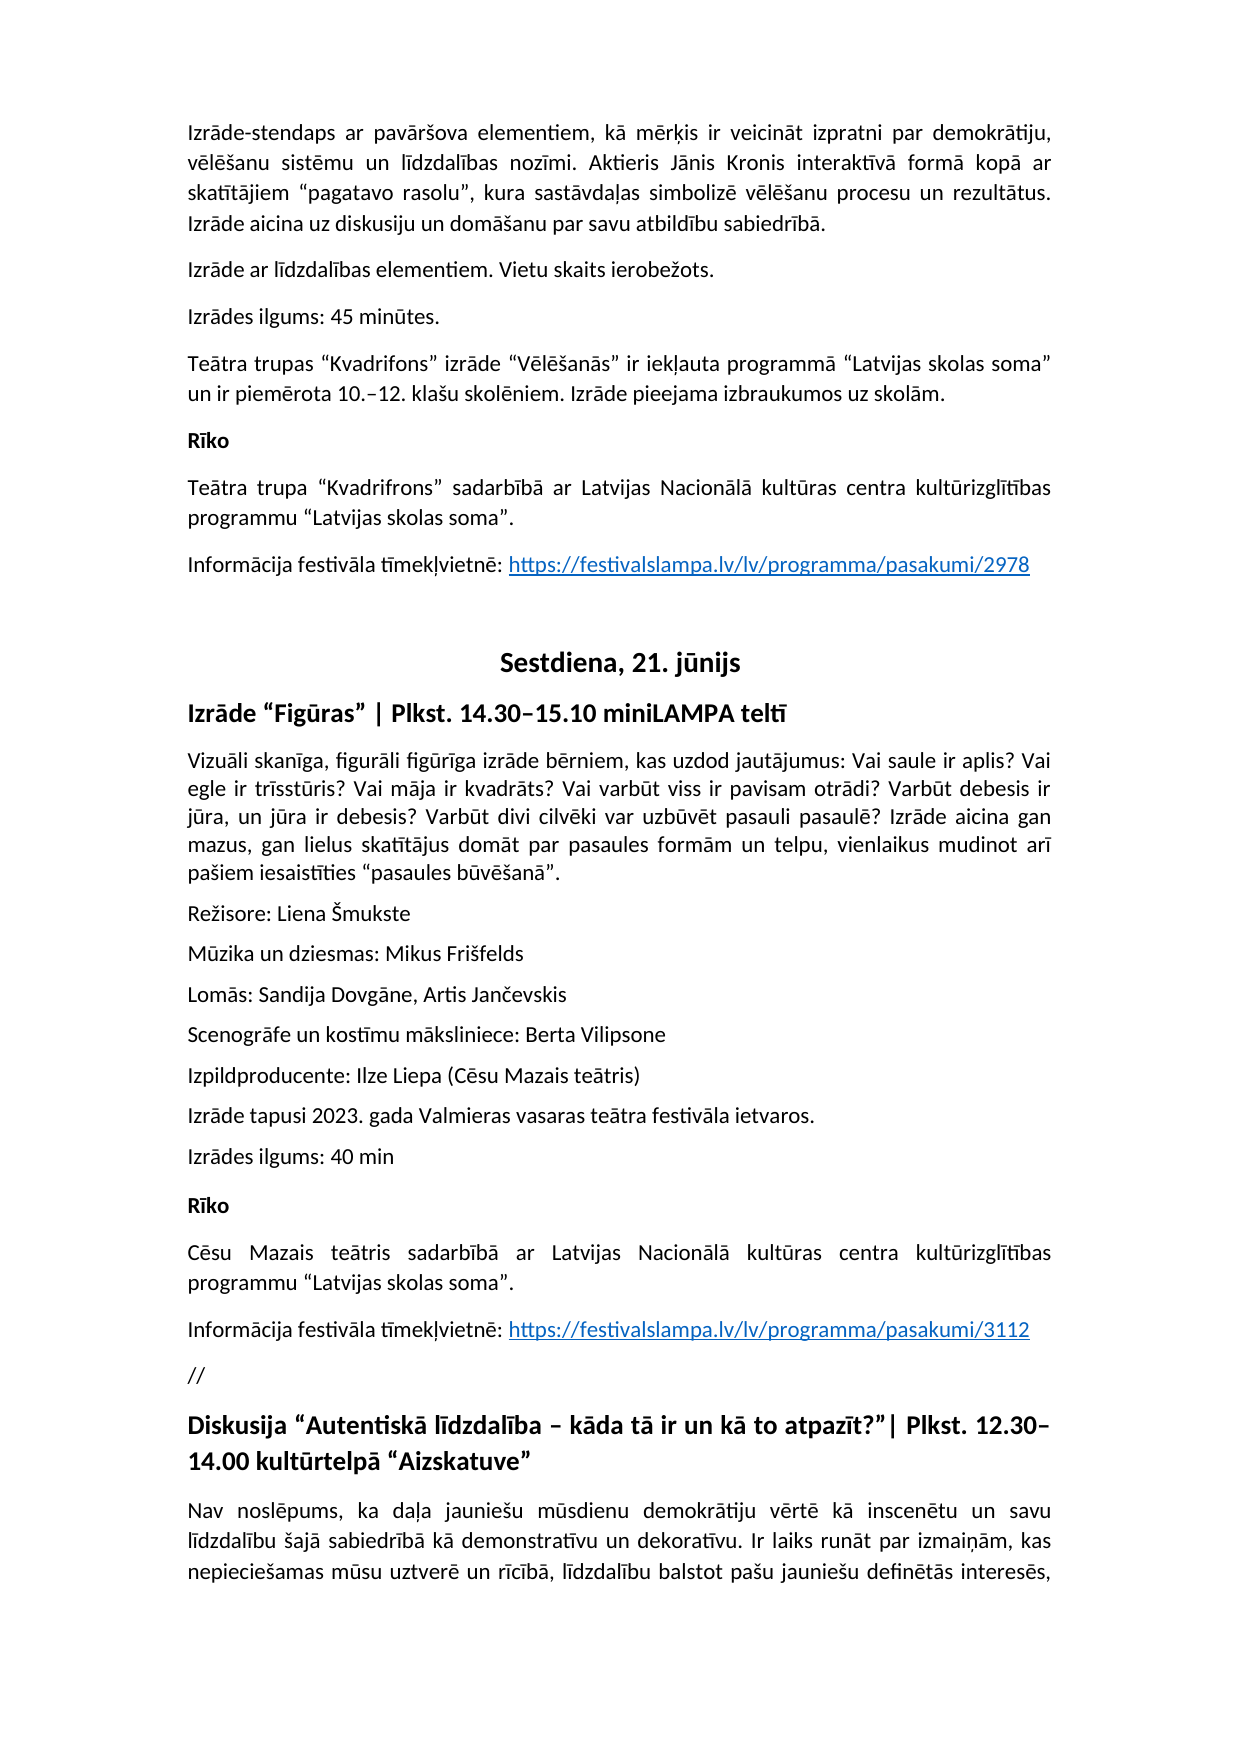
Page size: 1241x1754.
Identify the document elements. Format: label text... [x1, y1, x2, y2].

text Sestdiena, 21. jūnijs [187, 644, 1053, 680]
text Izrāde “Figūras” | Plkst. 14.30–15.10 miniLAMPA teltī [187, 696, 1053, 729]
text Scenogrāfe un kostīmu māksliniece: Berta Vilipsone [187, 1020, 1053, 1048]
text Teātra trupa “Kvadrifrons” sadarbībā ar Latvijas Nacionālā kultūras centra kultūrizglītības programmu “Latvijas skolas soma”. [187, 473, 1053, 532]
text // [187, 1362, 1053, 1389]
text Cēsu Mazais teātris sadarbībā ar Latvijas Nacionālā kultūras centra kultūrizglītības programmu “Latvijas skolas soma”. [187, 1238, 1053, 1296]
text Lomās: Sandija Dovgāne, Artis Jančevskis [187, 980, 1053, 1008]
text Informācija festivāla tīmekļvietnē: https://festivalslampa.lv/lv/programma/pasakumi/2978 [187, 550, 1053, 578]
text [187, 1496, 1053, 1585]
text Teātra trupas “Kvadrifons” izrāde “Vēlēšanās” ir iekļauta programmā “Latvijas skolas soma” un ir piemērota 10.–12. klašu skolēniem. Izrāde pieejama izbraukumos uz skolām. [187, 349, 1053, 408]
text Izrāde ar līdzdalības elementiem. Vietu skaits ierobežots. [187, 256, 1053, 284]
text Izpildproducente: Ilze Liepa (Cēsu Mazais teātris) [187, 1061, 1053, 1089]
text Režisore: Liena Šmukste [187, 899, 1053, 927]
text Rīko [187, 426, 1053, 454]
text Informācija festivāla tīmekļvietnē: https://festivalslampa.lv/lv/programma/pasakumi/3112 [187, 1315, 1053, 1343]
text Rīko [187, 1191, 1053, 1219]
text Izrādes ilgums: 40 min [187, 1142, 1053, 1170]
text Mūzika un dziesmas: Mikus Frišfelds [187, 939, 1053, 967]
text Izrādes ilgums: 45 minūtes. [187, 302, 1053, 331]
text Izrāde tapusi 2023. gada Valmieras vasaras teātra festivāla ietvaros. [187, 1101, 1053, 1129]
text Izrāde-stendaps ar pavāršova elementiem, kā mērķis ir veicināt izpratni par demokrātiju, vēlēšanu sistēmu un līdzdalības nozīmi. Aktieris Jānis Kronis interaktīvā formā kopā ar skatītājiem “pagatavo rasolu”, kura sastāvdaļas simbolizē vēlēšanu procesu un rezultātus. Izrāde aicina uz diskusiju un domāšanu par savu atbildību sabiedrībā. [187, 118, 1053, 237]
text Diskusija “Autentiskā līdzdalība – kāda tā ir un kā to atpazīt?”| Plkst. 12.30–14.00 kultūrtelpā “Aizskatuve” [187, 1408, 1053, 1477]
text Vizuāli skanīga, figurāli figūrīga izrāde bērniem, kas uzdod jautājumus: Vai saule ir aplis? Vai egle ir trīsstūris? Vai māja ir kvadrāts? Vai varbūt viss ir pavisam otrādi? Varbūt debesis ir jūra, un jūra ir debesis? Varbūt divi cilvēki var uzbūvēt pasauli pasaulē? Izrāde aicina gan mazus, gan lielus skatītājus domāt par pasaules formām un telpu, vienlaikus mudinot arī pašiem iesaistīties “pasaules būvēšanā”. [187, 746, 1053, 886]
